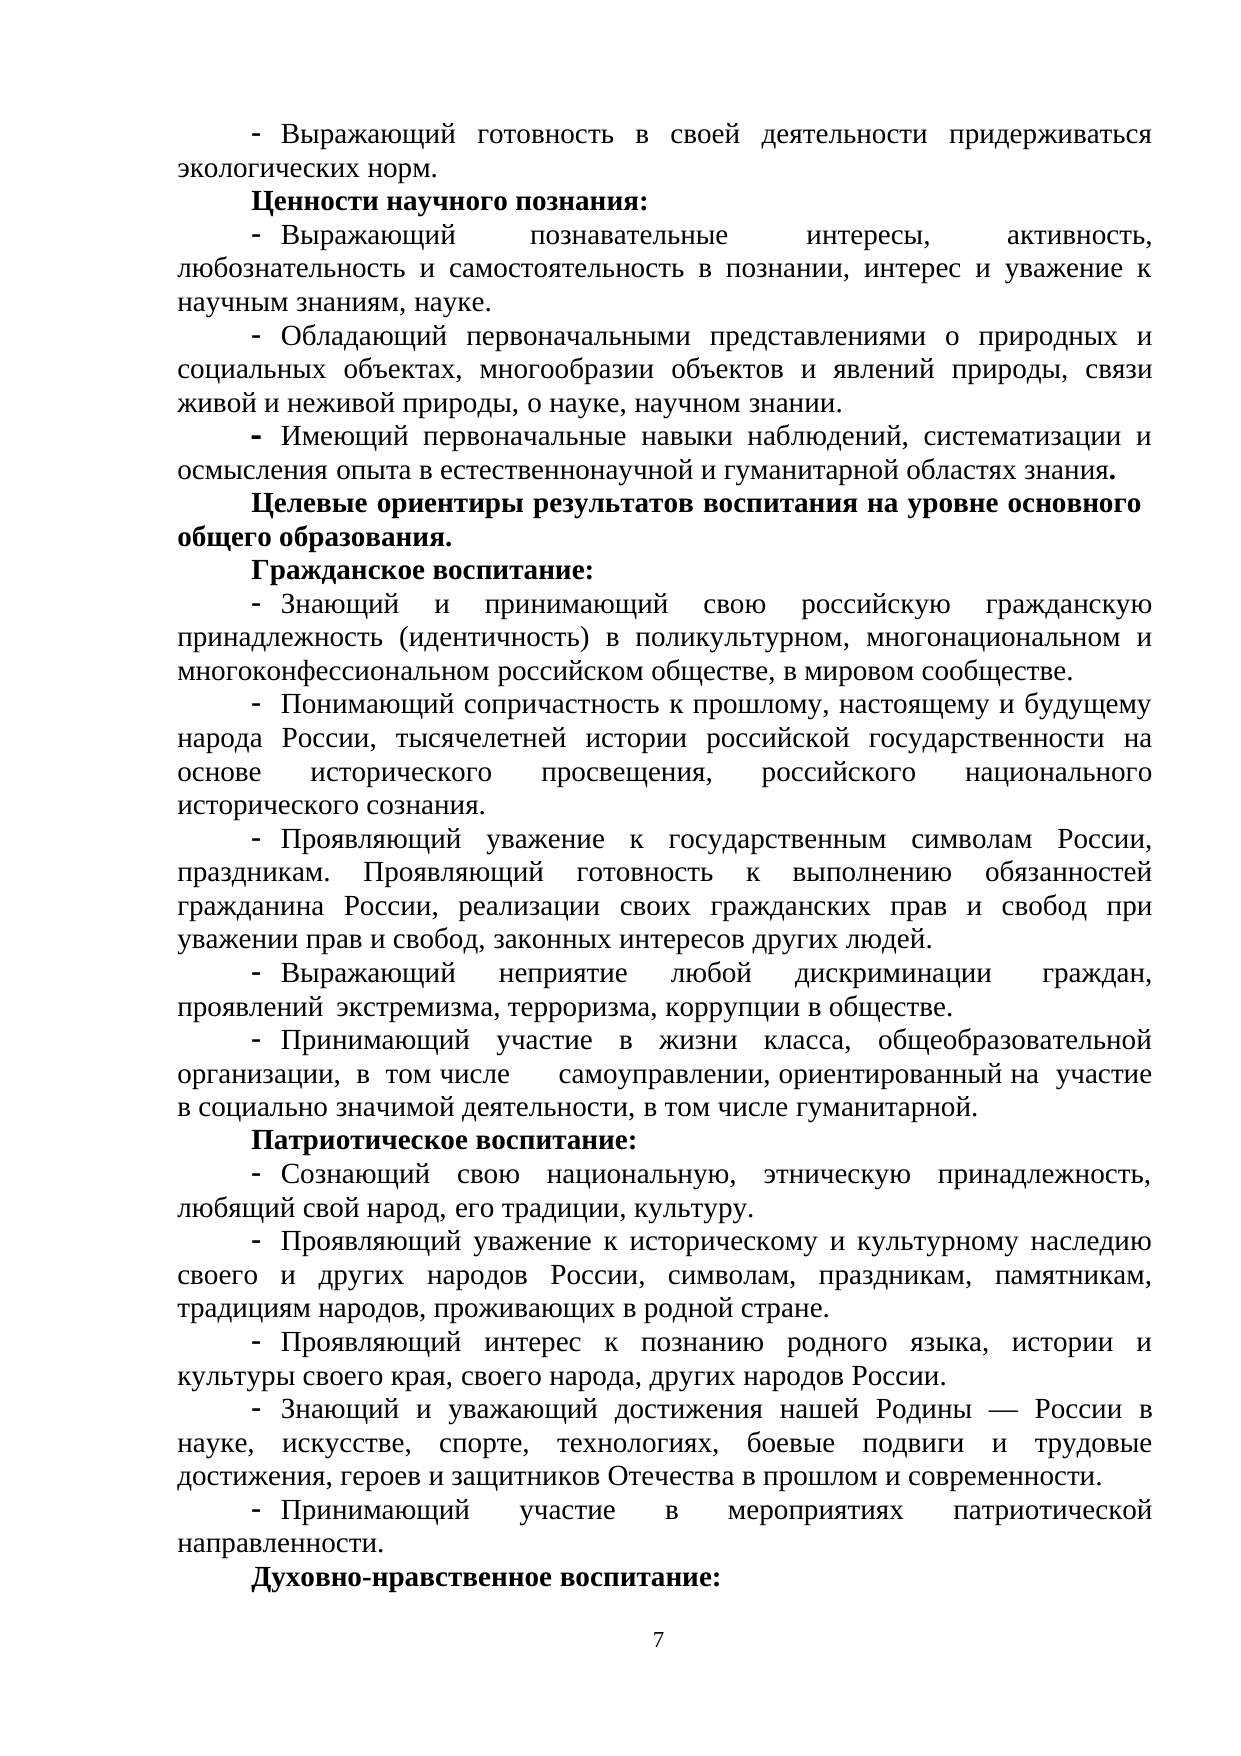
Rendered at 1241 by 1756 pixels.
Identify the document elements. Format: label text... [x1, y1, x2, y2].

list Знающий и уважающий достижения нашей Родины — России в науке, искусстве, спорте, технологиях, боевые подвиги и трудовые достижения, героев и защитников Отечества в прошлом и современности. [177, 1391, 1152, 1492]
list Понимающий сопричастность к прошлому, настоящему и будущему народа России, тысячелетней истории российской государственности на основе исторического просвещения, российского национального исторического сознания. [177, 686, 1152, 821]
list Выражающий неприятие любой дискриминации граждан, проявлений экстремизма, терроризма, коррупции в обществе. [177, 955, 1152, 1022]
text Патриотическое воспитание: [251, 1123, 1186, 1156]
list Знающий и принимающий свою российскую гражданскую принадлежность (идентичность) в поликультурном, многонациональном и многоконфессиональном российском обществе, в мировом сообществе. [177, 586, 1152, 686]
list Проявляющий интерес к познанию родного языка, истории и культуры своего края, своего народа, других народов России. [177, 1324, 1152, 1391]
list Принимающий участие в мероприятиях патриотической направленности. [177, 1492, 1152, 1559]
text Духовно-нравственное воспитание: [251, 1559, 1186, 1593]
list Сознающий свою национальную, этническую принадлежность, любящий свой народ, его традиции, культуру. [177, 1156, 1151, 1223]
list Выражающий познавательные интересы, активность, любознательность и самостоятельность в познании, интерес и уважение к научным знаниям, науке. [177, 217, 1152, 318]
text Ценности научного познания: [251, 184, 1186, 217]
list Проявляющий уважение к историческому и культурному наследию своего и других народов России, символам, праздникам, памятникам, традициям народов, проживающих в родной стране. [177, 1223, 1152, 1324]
list Принимающий участие в жизни класса, общеобразовательной организации, в том числе самоуправлении, ориентированный на участие в социально значимой деятельности, в том числе гуманитарной. [177, 1022, 1152, 1123]
list Выражающий готовность в своей деятельности придерживаться экологических норм. [177, 116, 1152, 183]
list Обладающий первоначальными представлениями о природных и социальных объектах, многообразии объектов и явлений природы, связи живой и неживой природы, о науке, научном знании. [177, 318, 1152, 418]
text Целевые ориентиры результатов воспитания на уровне основного общего образования. [177, 486, 1142, 553]
list Проявляющий уважение к государственным символам России, праздникам. Проявляющий готовность к выполнению обязанностей гражданина России, реализации своих гражданских прав и свобод при уважении прав и свобод, законных интересов других людей. [177, 821, 1152, 955]
list Имеющий первоначальные навыки наблюдений, систематизации и осмысления опыта в естественнонаучной и гуманитарной областях знания. [177, 418, 1152, 486]
text Гражданское воспитание: [251, 553, 1186, 586]
